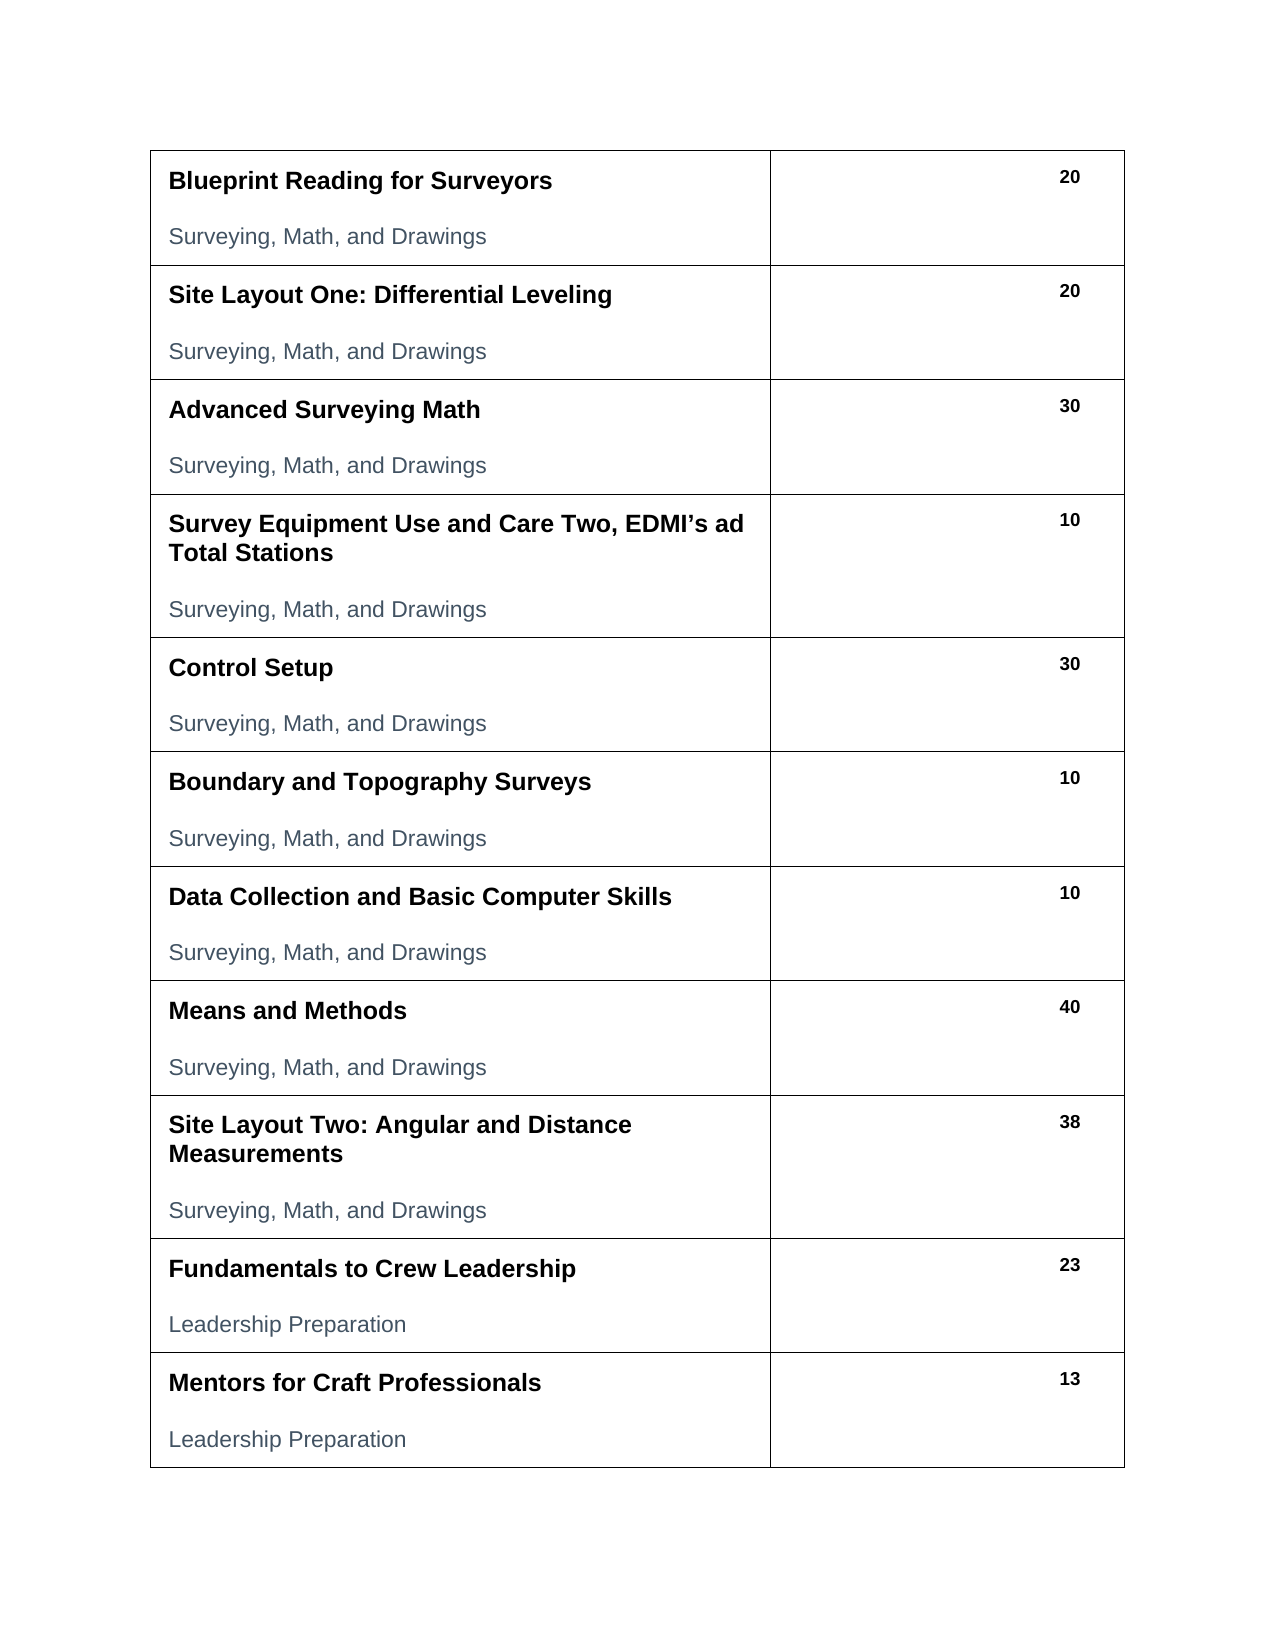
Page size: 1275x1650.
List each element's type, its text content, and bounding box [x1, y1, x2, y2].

table_cell 10 [771, 867, 1124, 980]
table_cell Site Layout One: Differential Leveling Surveying, Math, and Drawings [151, 266, 770, 379]
table_cell Blueprint Reading for Surveyors Surveying, Math, and Drawings [151, 151, 770, 264]
table_cell Fundamentals to Crew Leadership Leadership Preparation [151, 1239, 770, 1352]
table_cell 30 [771, 380, 1124, 493]
table_cell 10 [771, 495, 1124, 637]
table_cell 20 [771, 266, 1124, 379]
table_cell 23 [771, 1239, 1124, 1352]
table_cell 40 [771, 981, 1124, 1094]
table_cell Site Layout Two: Angular and Distance Measurements Surveying, Math, and Drawings [151, 1096, 770, 1238]
table_cell 38 [771, 1096, 1124, 1238]
table_cell 20 [771, 151, 1124, 264]
table_cell Control Setup Surveying, Math, and Drawings [151, 638, 770, 751]
table_cell Mentors for Craft Professionals Leadership Preparation [151, 1353, 770, 1467]
table_cell Advanced Surveying Math Surveying, Math, and Drawings [151, 380, 770, 493]
table_cell Survey Equipment Use and Care Two, EDMI’s ad Total Stations Surveying, Math, and Drawings [151, 495, 770, 637]
table_cell Means and Methods Surveying, Math, and Drawings [151, 981, 770, 1094]
table_cell 30 [771, 638, 1124, 751]
table_cell 13 [771, 1353, 1124, 1467]
table_cell Data Collection and Basic Computer Skills Surveying, Math, and Drawings [151, 867, 770, 980]
table_cell Boundary and Topography Surveys Surveying, Math, and Drawings [151, 752, 770, 866]
table_cell 10 [771, 752, 1124, 866]
